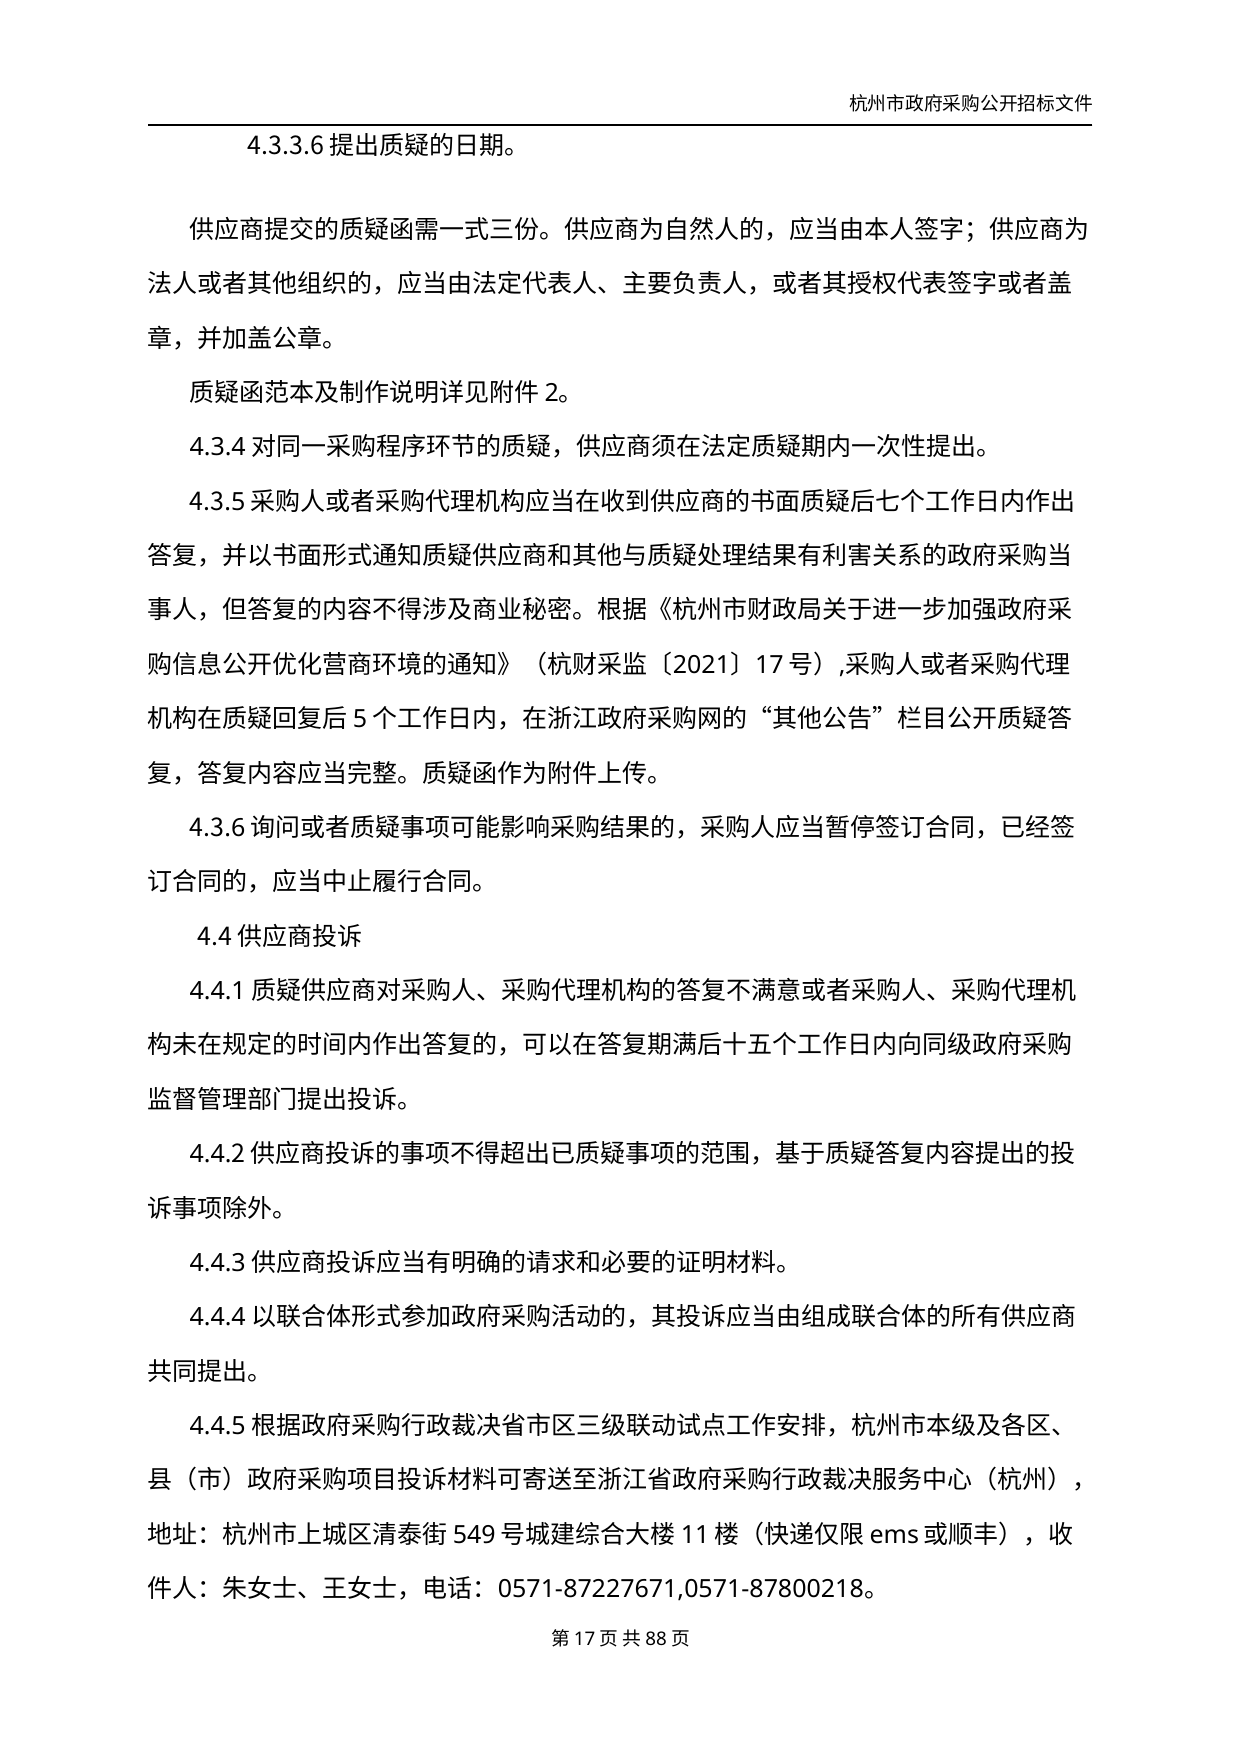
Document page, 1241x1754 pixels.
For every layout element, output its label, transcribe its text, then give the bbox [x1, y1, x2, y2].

text 4.4.2供应商投诉的事项不得超出已质疑事项的范围，基于质疑答复内容提出的投诉事项除外。 [148, 1134, 1092, 1224]
text 4.4.3供应商投诉应当有明确的请求和必要的证明材料。 [148, 1242, 1092, 1279]
text 4.4供应商投诉 [148, 916, 1092, 952]
text 4.4.1质疑供应商对采购人、采购代理机构的答复不满意或者采购人、采购代理机构未在规定的时间内作出答复的，可以在答复期满后十五个工作日内向同级政府采购监督管理部门提出投诉。 [148, 971, 1092, 1116]
text 4.4.4以联合体形式参加政府采购活动的，其投诉应当由组成联合体的所有供应商共同提出。 [148, 1297, 1092, 1387]
text 4.3.6询问或者质疑事项可能影响采购结果的，采购人应当暂停签订合同，已经签订合同的，应当中止履行合同。 [148, 807, 1092, 898]
text 质疑函范本及制作说明详见附件2。 [148, 372, 1092, 409]
text 4.3.4对同一采购程序环节的质疑，供应商须在法定质疑期内一次性提出。 [148, 427, 1092, 463]
text 4.3.5采购人或者采购代理机构应当在收到供应商的书面质疑后七个工作日内作出答复，并以书面形式通知质疑供应商和其他与质疑处理结果有利害关系的政府采购当事人，但答复的内容不得涉及商业秘密。根据《杭州市财政局关于进一步加强政府采购信息公开优化营商环境的通知》（杭财采监〔2021〕17号）,采购人或者采购代理机构在质疑回复后5个工作日内，在浙江政府采购网的“其他公告”栏目公开质疑答复，答复内容应当完整。质疑函作为附件上传。 [148, 481, 1092, 789]
text 4.3.3.6提出质疑的日期。 [148, 126, 1092, 162]
text 供应商提交的质疑函需一式三份。供应商为自然人的，应当由本人签字；供应商为法人或者其他组织的，应当由法定代表人、主要负责人，或者其授权代表签字或者盖章，并加盖公章。 [148, 209, 1092, 354]
text 4.4.5根据政府采购行政裁决省市区三级联动试点工作安排，杭州市本级及各区、县（市）政府采购项目投诉材料可寄送至浙江省政府采购行政裁决服务中心（杭州），地址：杭州市上城区清泰街549号城建综合大楼11楼（快递仅限ems或顺丰），收件人：朱女士、王女士，电话：0571-87227671,0571-87800218。 [148, 1406, 1092, 1605]
